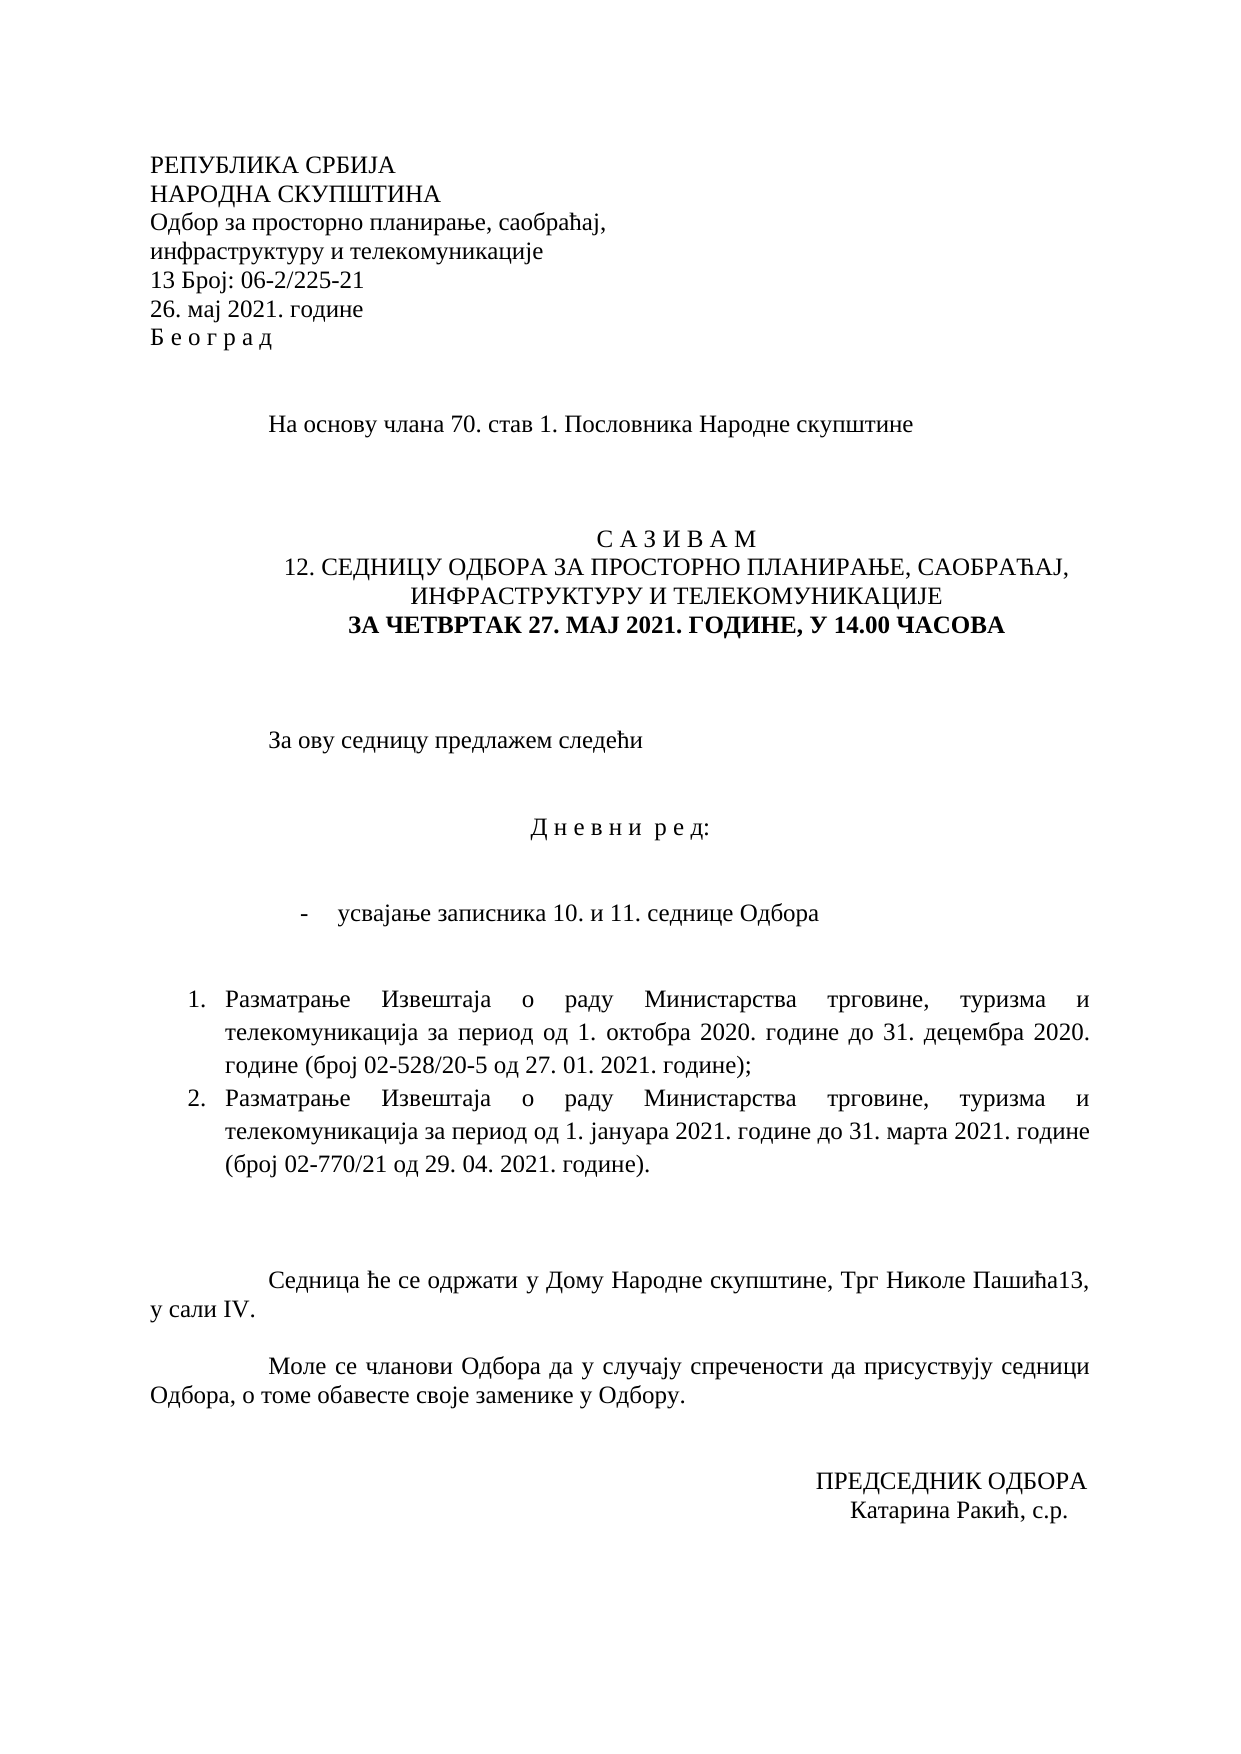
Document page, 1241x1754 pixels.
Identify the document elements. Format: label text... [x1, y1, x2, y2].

text На основу члана 70. став 1. Пословника Народне скупштине [150, 409, 1090, 437]
list Разматрање Извештаја о раду Министарства трговине, туризма и телекомуникација за период од 1. октобра 2020. године до 31. децембра 2020. године (број 02-528/20-5 од 27. 01. 2021. године); [187, 984, 1090, 1079]
text РЕПУБЛИКА СРБИЈА [150, 150, 1090, 179]
list усвајање записника 10. и 11. седнице Одбора [300, 898, 1090, 927]
list Разматрање Извештајa о раду Министарства трговине, туризма и телекомуникација за период од 1. јануара 2021. године до 31. марта 2021. године (број 02-770/21 од 29. 04. 2021. године). [187, 1083, 1090, 1178]
text 13 Број: 06-2/225-21 [150, 265, 1090, 294]
text Д н е в н и р е д: [150, 812, 1090, 841]
text За ову седницу предлажем следећи [150, 726, 1090, 754]
list ЗА ЧЕТВРТАК 27. МАЈ 2021. ГОДИНЕ, У 14.00 ЧАСОВА [262, 610, 1090, 639]
text Седница ће се одржати у Дому Народне скупштине, Трг Николе Пашића13, у сали IV. [150, 1265, 1090, 1323]
text Моле се чланови Одбора да у случају спречености да присуствују седници Одбора, о томе обавесте своје заменике у Одбору. [150, 1351, 1090, 1409]
text Катарина Ракић, с.р. [600, 1495, 1090, 1524]
text С А З И В А М [262, 524, 1090, 552]
text Б е о г р а д [150, 322, 1090, 351]
text Одбор за просторно планирање, саобраћај, [150, 207, 1090, 236]
text инфраструктуру и телекомуникације [150, 236, 1090, 265]
text 26. мај 2021. године [150, 294, 1090, 322]
text НАРОДНА СКУПШТИНА [150, 179, 1090, 207]
text 12. СЕДНИЦУ ОДБОРА ЗА ПРОСТОРНО ПЛАНИРАЊЕ, САОБРАЋАЈ, ИНФРАСТРУКТУРУ И ТЕЛЕКОМУНИКАЦИЈЕ [262, 552, 1090, 610]
text ПРЕДСЕДНИК ОДБОРА [600, 1466, 1090, 1495]
